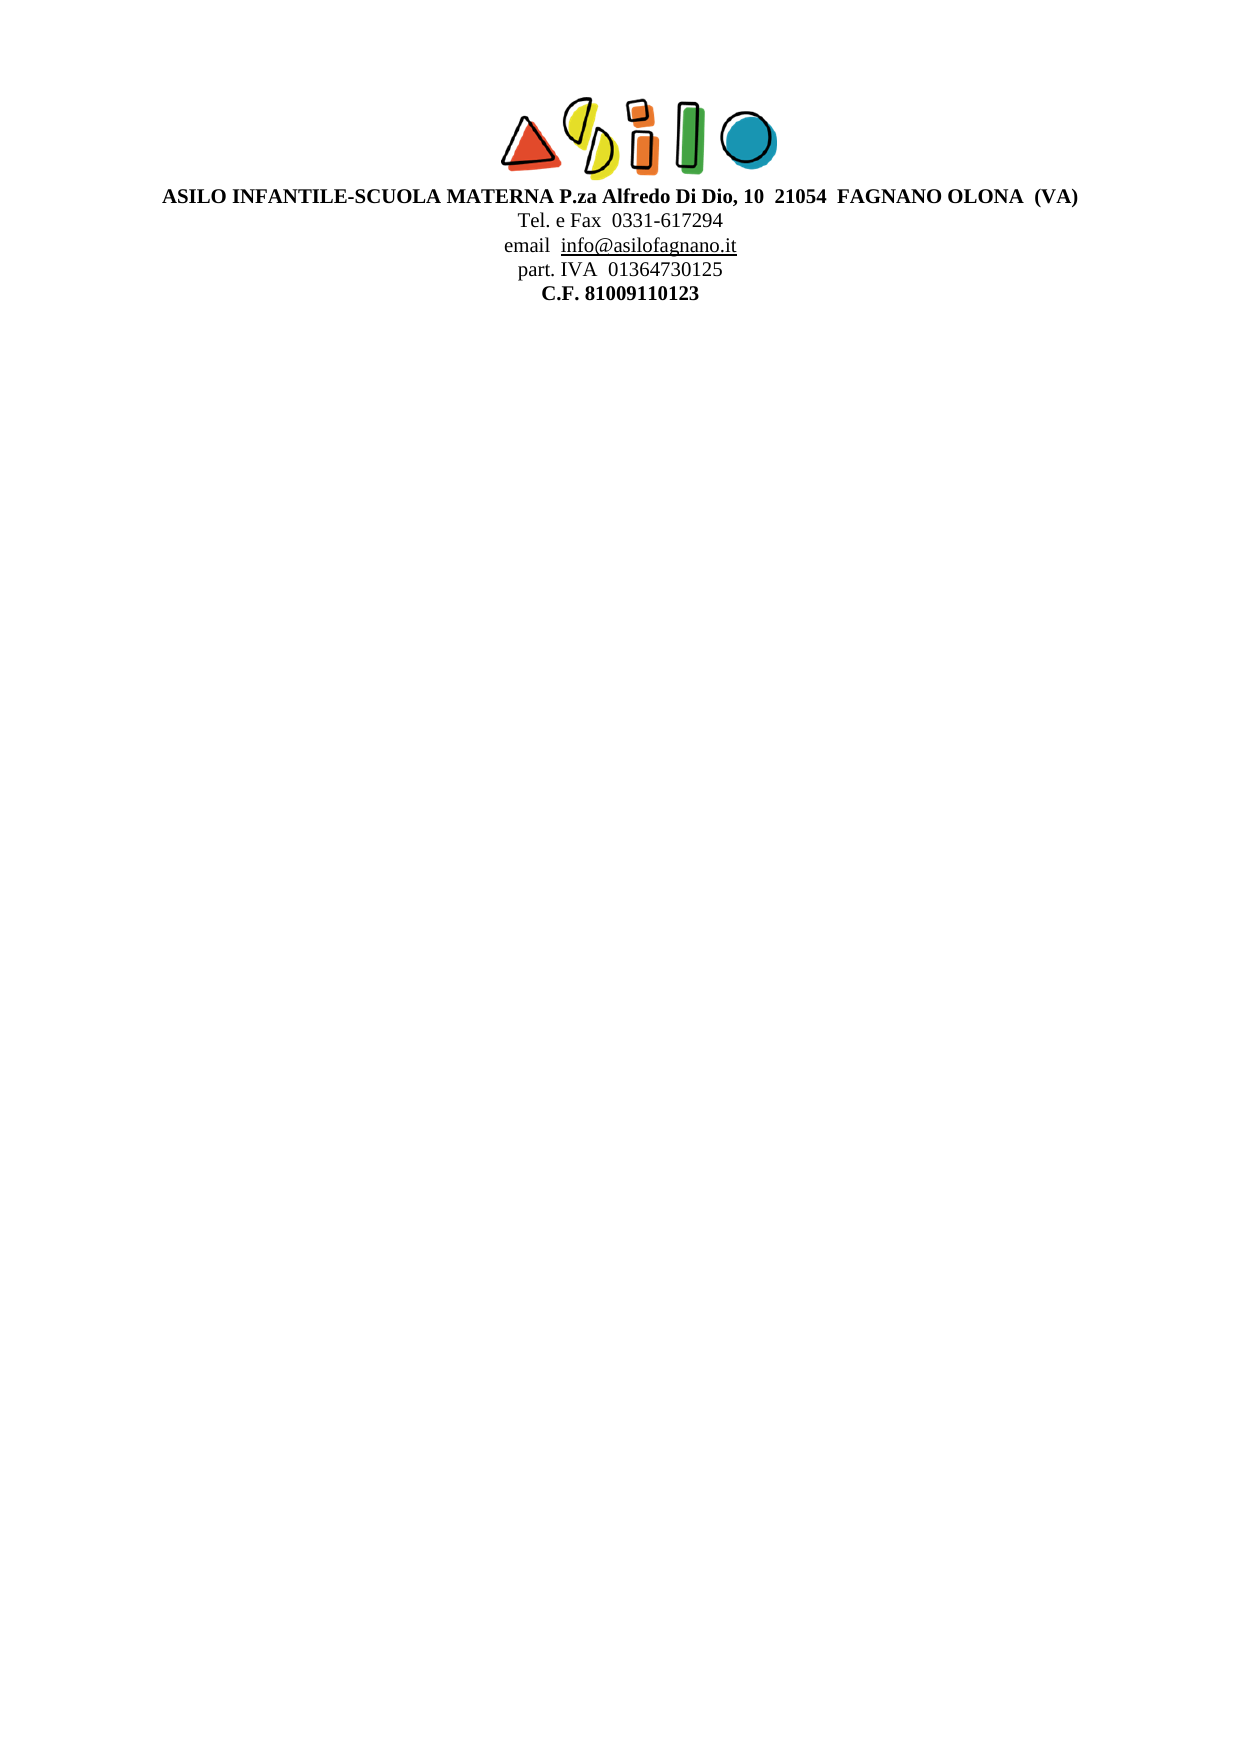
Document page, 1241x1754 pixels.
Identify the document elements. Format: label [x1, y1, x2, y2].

picture [501, 97, 799, 185]
